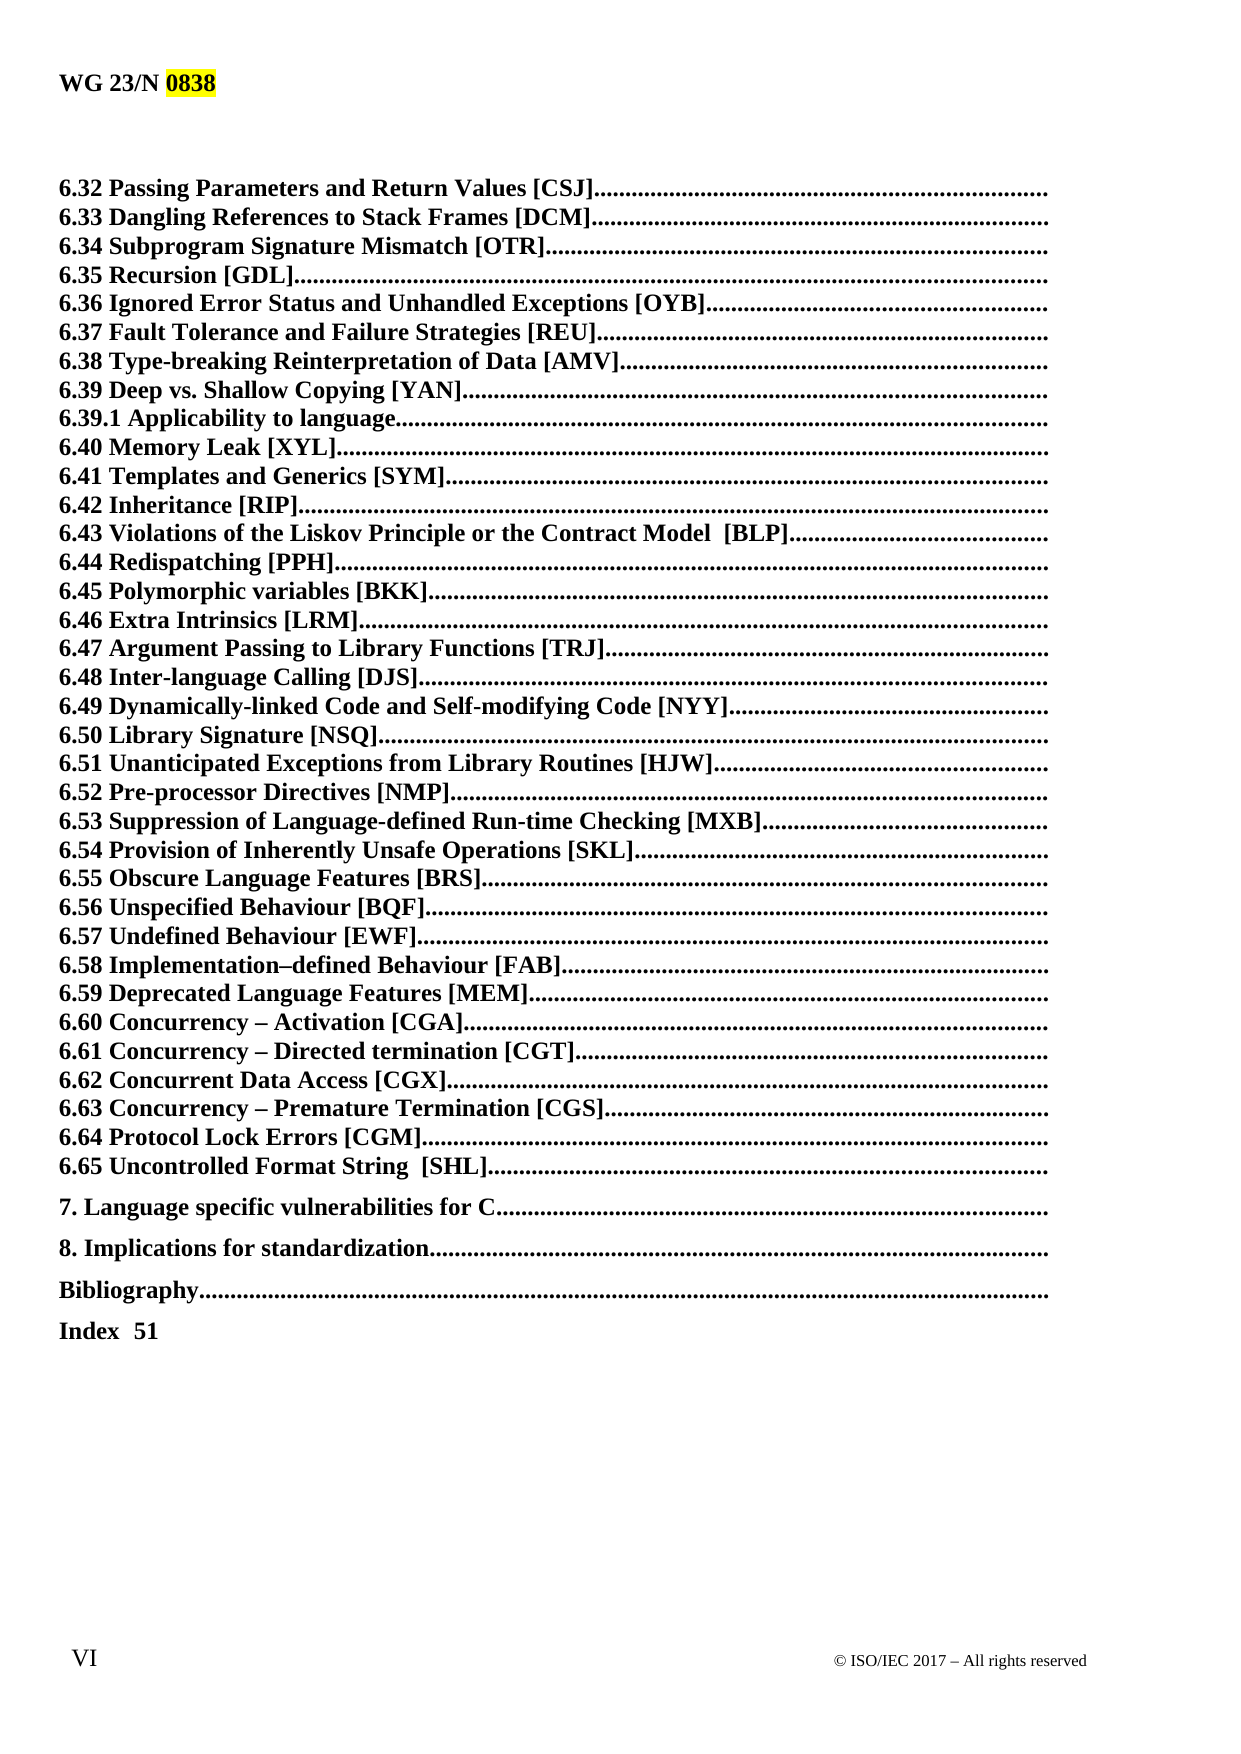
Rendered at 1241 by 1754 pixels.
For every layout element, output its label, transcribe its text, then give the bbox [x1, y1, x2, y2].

text 6.62 Concurrent Data Access [CGX] 43 [58, 1065, 1047, 1093]
text 6.64 Protocol Lock Errors [CGM] 44 [58, 1122, 1047, 1151]
text 6.48 Inter-language Calling [DJS] 37 [58, 662, 1047, 691]
text 6.47 Argument Passing to Library Functions [TRJ] 36 [58, 633, 1047, 662]
text 6.61 Concurrency – Directed termination [CGT] 43 [58, 1036, 1047, 1065]
text 6.56 Unspecified Behaviour [BQF] 40 [58, 892, 1047, 921]
text 6.46 Extra Intrinsics [LRM] 36 [58, 605, 1047, 633]
text 6.43 Violations of the Liskov Principle or the Contract Model [BLP] 36 [58, 518, 1047, 547]
text 6.35 Recursion [GDL] 32 [58, 260, 1047, 288]
text 6.57 Undefined Behaviour [EWF] 41 [58, 921, 1047, 950]
text 6.45 Polymorphic variables [BKK] 36 [58, 576, 1047, 605]
text 6.34 Subprogram Signature Mismatch [OTR] 31 [58, 231, 1047, 260]
text 6.52 Pre-processor Directives [NMP] 38 [58, 777, 1047, 806]
text Index 51 [58, 1316, 1047, 1345]
text 6.44 Redispatching [PPH] 36 [58, 547, 1047, 576]
text 6.65 Uncontrolled Format String [SHL] 45 [58, 1151, 1047, 1180]
text 6.55 Obscure Language Features [BRS] 40 [58, 863, 1047, 892]
text 6.42 Inheritance [RIP] 35 [58, 490, 1047, 518]
text 6.51 Unanticipated Exceptions from Library Routines [HJW] 38 [58, 748, 1047, 777]
text 6.54 Provision of Inherently Unsafe Operations [SKL] 40 [58, 835, 1047, 863]
text 6.32 Passing Parameters and Return Values [CSJ] 30 [58, 173, 1047, 202]
text 6.49 Dynamically-linked Code and Self-modifying Code [NYY] 37 [58, 691, 1047, 720]
text 6.59 Deprecated Language Features [MEM] 42 [58, 978, 1047, 1007]
text 6.53 Suppression of Language-defined Run-time Checking [MXB] 39 [58, 806, 1047, 835]
text 6.41 Templates and Generics [SYM] 35 [58, 461, 1047, 490]
text 6.63 Concurrency – Premature Termination [CGS] 44 [58, 1093, 1047, 1122]
text 6.50 Library Signature [NSQ] 38 [58, 720, 1047, 748]
text Bibliography 48 [58, 1275, 1047, 1303]
text 6.58 Implementation–defined Behaviour [FAB] 42 [58, 950, 1047, 978]
text 6.40 Memory Leak [XYL] 35 [58, 432, 1047, 461]
text 8. Implications for standardization 45 [58, 1233, 1047, 1262]
text 7. Language specific vulnerabilities for C 45 [58, 1192, 1047, 1221]
text 6.37 Fault Tolerance and Failure Strategies [REU] 33 [58, 317, 1047, 346]
text 6.38 Type-breaking Reinterpretation of Data [AMV] 33 [58, 346, 1047, 375]
text 6.60 Concurrency – Activation [CGA] 43 [58, 1007, 1047, 1036]
text 6.33 Dangling References to Stack Frames [DCM] 31 [58, 202, 1047, 231]
text 6.39.1 Applicability to language 34 [58, 403, 1047, 432]
text 6.36 Ignored Error Status and Unhandled Exceptions [OYB] 33 [58, 288, 1047, 317]
text 6.39 Deep vs. Shallow Copying [YAN] 34 [58, 375, 1047, 403]
